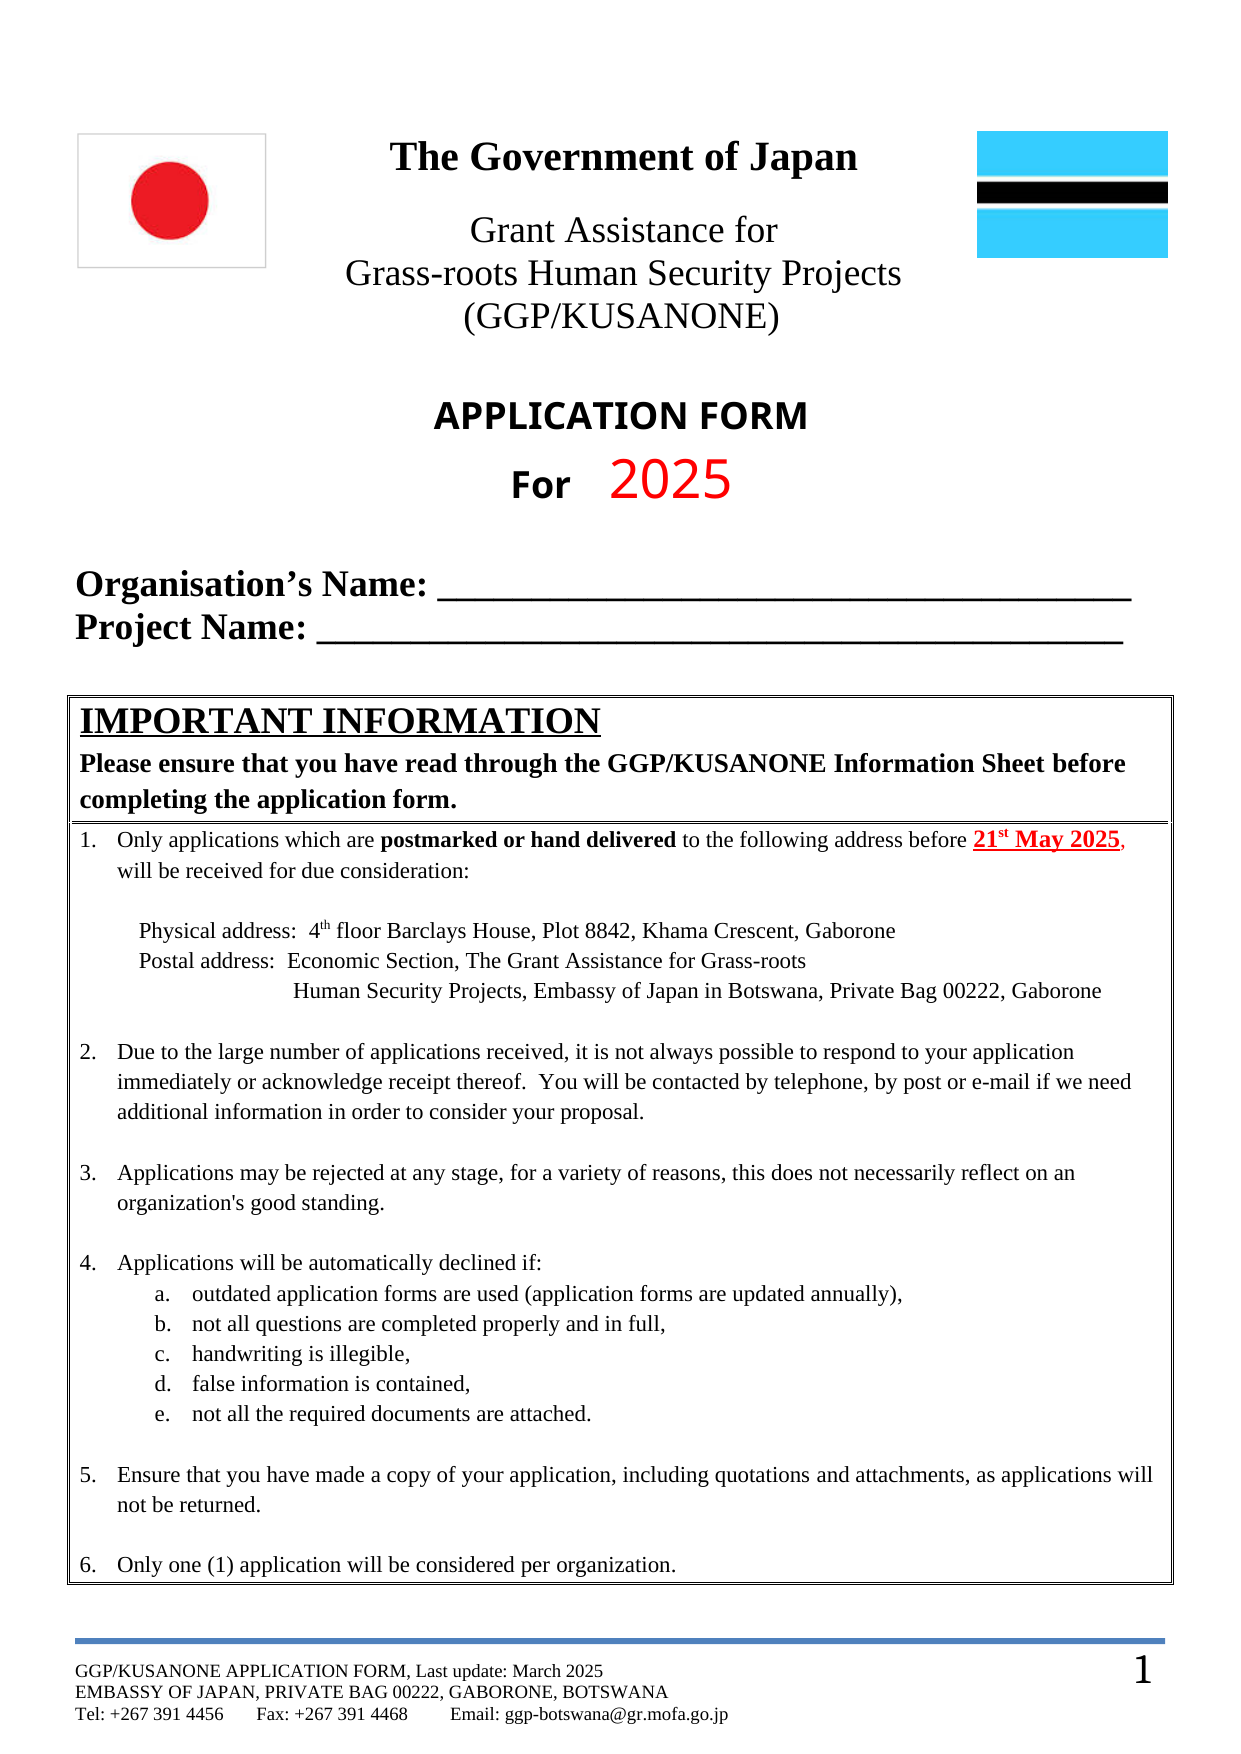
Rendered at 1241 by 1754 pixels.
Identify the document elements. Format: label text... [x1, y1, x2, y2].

table_cell Only applications which are postmarked or hand delivered to the following address before 21st May 2025, will be received for due consideration: Physical address: 4th floor Barclays House, Plot 8842, Khama Crescent, Gaborone Postal address: Economic Section, The Grant Assistance for Grass-roots Human Security Projects, Embassy of Japan in Botswana, Private Bag 00222, Gaborone Due to the large number of applications received, it is not always possible to respond to your application immediately or acknowledge receipt thereof. You will be contacted by telephone, by post or e-mail if we need additional information in order to consider your proposal. Applications may be rejected at any stage, for a variety of reasons, this does not necessarily reflect on an organization's good standing. Applications will be automatically declined if: outdated application forms are used (application forms are updated annually), not all questions are completed properly and in full, handwriting is illegible, false information is contained, not all the required documents are attached. Ensure that you have made a copy of your application, including quotations and attachments, as applications will not be returned. Only one (1) application will be considered per organization. [68, 821, 1172, 1582]
subtitle Project Name: ___________________________________________ [75, 604, 1180, 648]
subtitle Organisation’s Name: _____________________________________ [75, 561, 1180, 604]
table_header The Government of Japan Grant Assistance for Grass-roots Human Security Projects (GGP/KUSANONE) APPLICATION FORM For 2025 [75, 131, 1168, 514]
table_header IMPORTANT INFORMATION Please ensure that you have read through the GGP/KUSANONE Information Sheet before completing the application form. [70, 698, 1171, 821]
